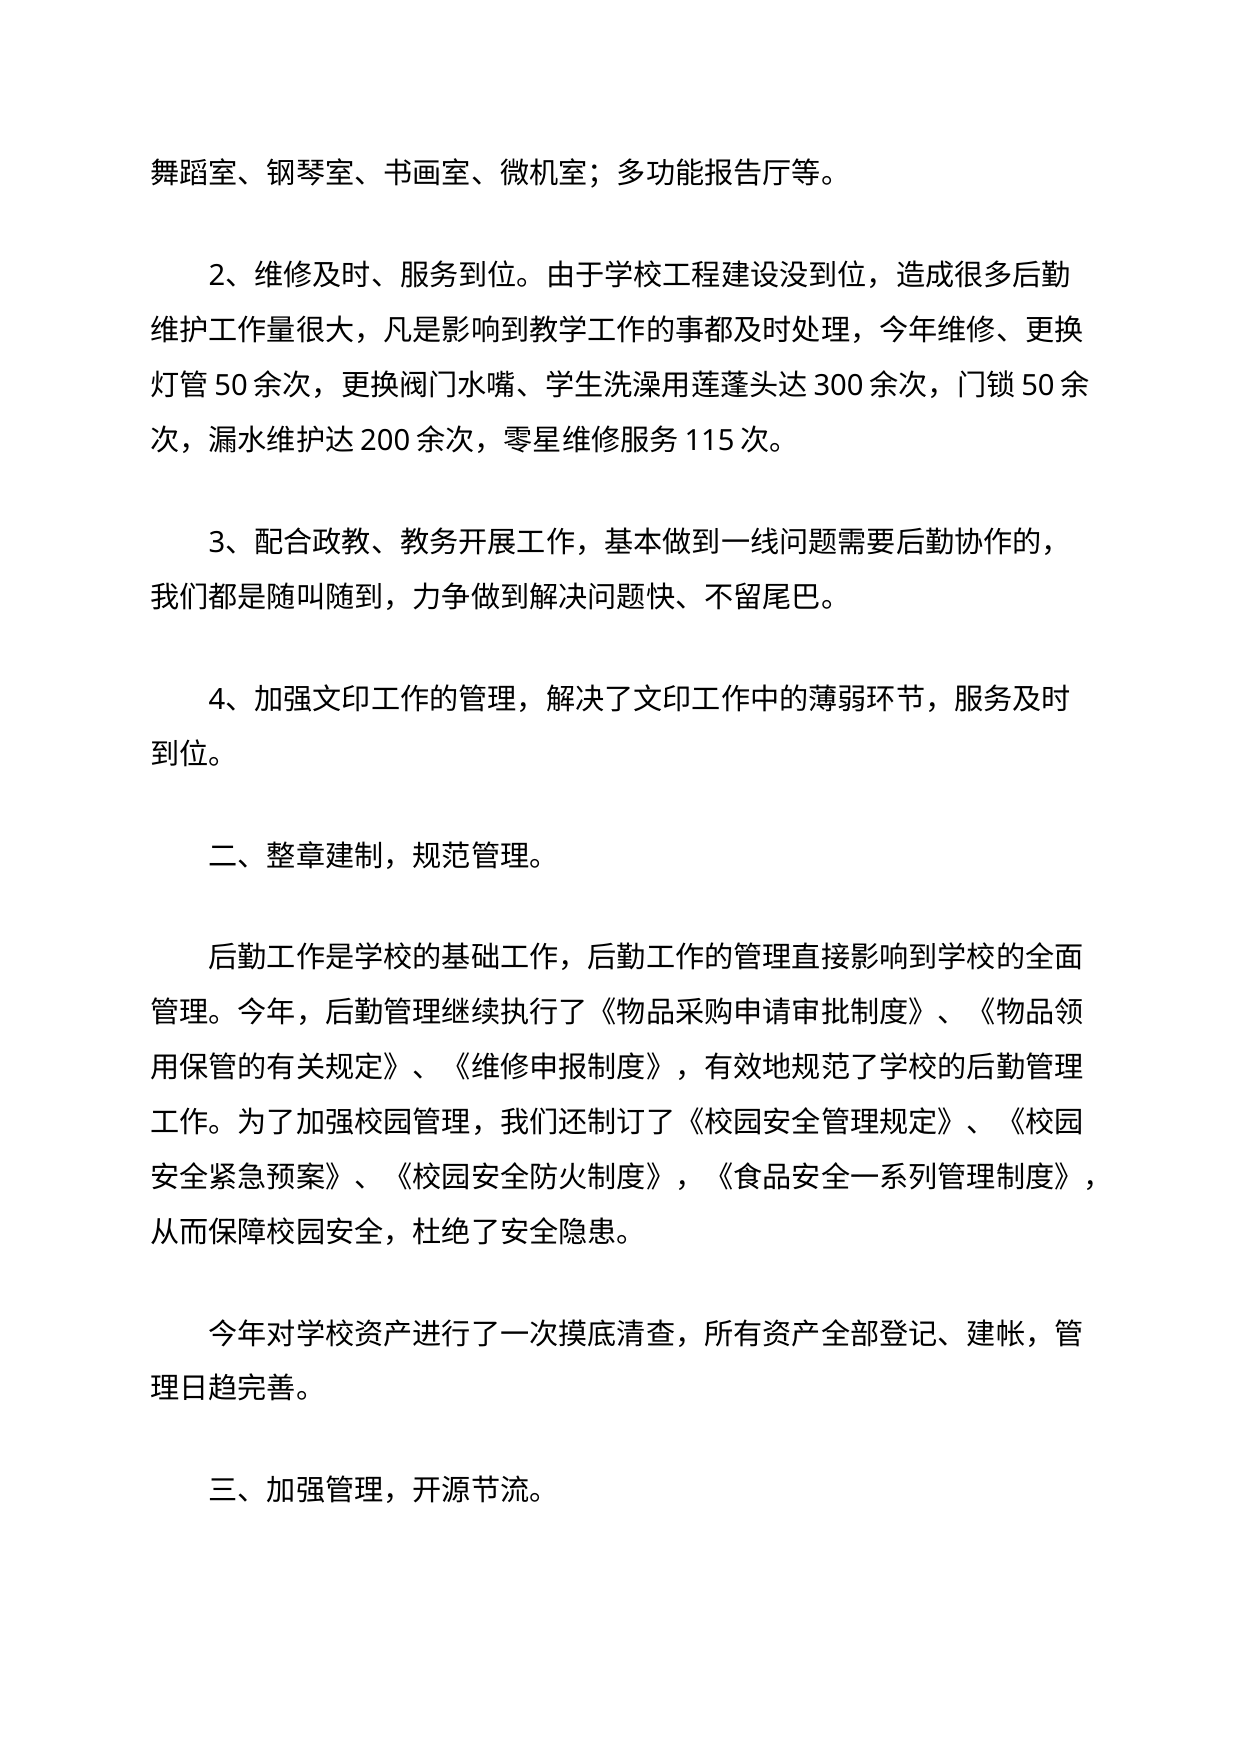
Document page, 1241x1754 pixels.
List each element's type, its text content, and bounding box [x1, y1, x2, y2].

text 三、加强管理，开源节流。 [150, 1467, 1090, 1509]
text 2、维修及时、服务到位。由于学校工程建设没到位，造成很多后勤维护工作量很大，凡是影响到教学工作的事都及时处理，今年维修、更换灯管50余次，更换阀门水嘴、学生洗澡用莲蓬头达300余次，门锁50余次，漏水维护达200余次，零星维修服务115次。 [150, 252, 1090, 459]
text 二、整章建制，规范管理。 [150, 832, 1090, 874]
text 今年对学校资产进行了一次摸底清查，所有资产全部登记、建帐，管理日趋完善。 [150, 1310, 1090, 1407]
text 后勤工作是学校的基础工作，后勤工作的管理直接影响到学校的全面管理。今年，后勤管理继续执行了《物品采购申请审批制度》、《物品领用保管的有关规定》、《维修申报制度》，有效地规范了学校的后勤管理工作。为了加强校园管理，我们还制订了《校园安全管理规定》、《校园安全紧急预案》、《校园安全防火制度》，《食品安全一系列管理制度》，从而保障校园安全，杜绝了安全隐患。 [150, 934, 1090, 1251]
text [150, 150, 1090, 192]
text 4、加强文印工作的管理，解决了文印工作中的薄弱环节，服务及时到位。 [150, 675, 1090, 773]
text 3、配合政教、教务开展工作，基本做到一线问题需要后勤协作的，我们都是随叫随到，力争做到解决问题快、不留尾巴。 [150, 519, 1090, 616]
